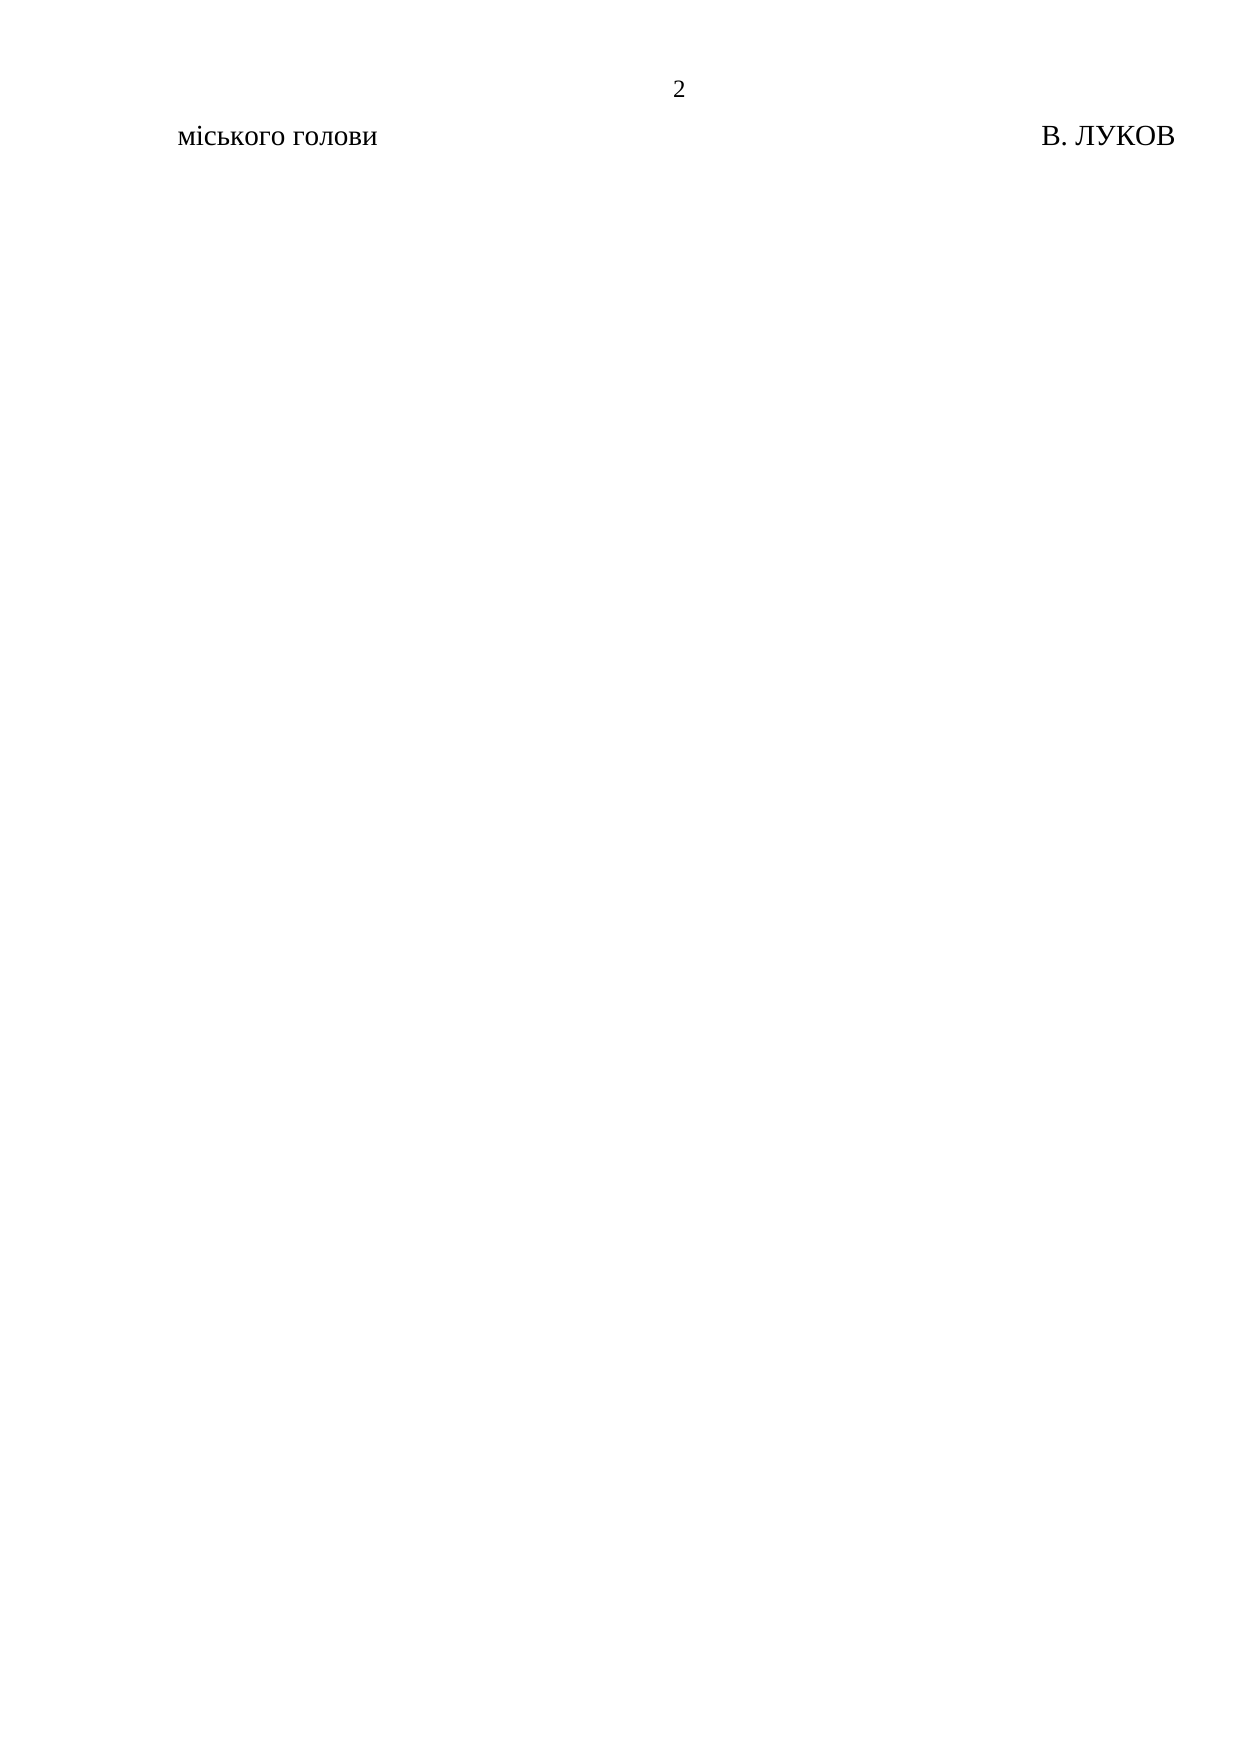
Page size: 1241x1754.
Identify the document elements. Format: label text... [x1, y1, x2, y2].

text міського голови В. ЛУКОВ [177, 118, 1181, 152]
